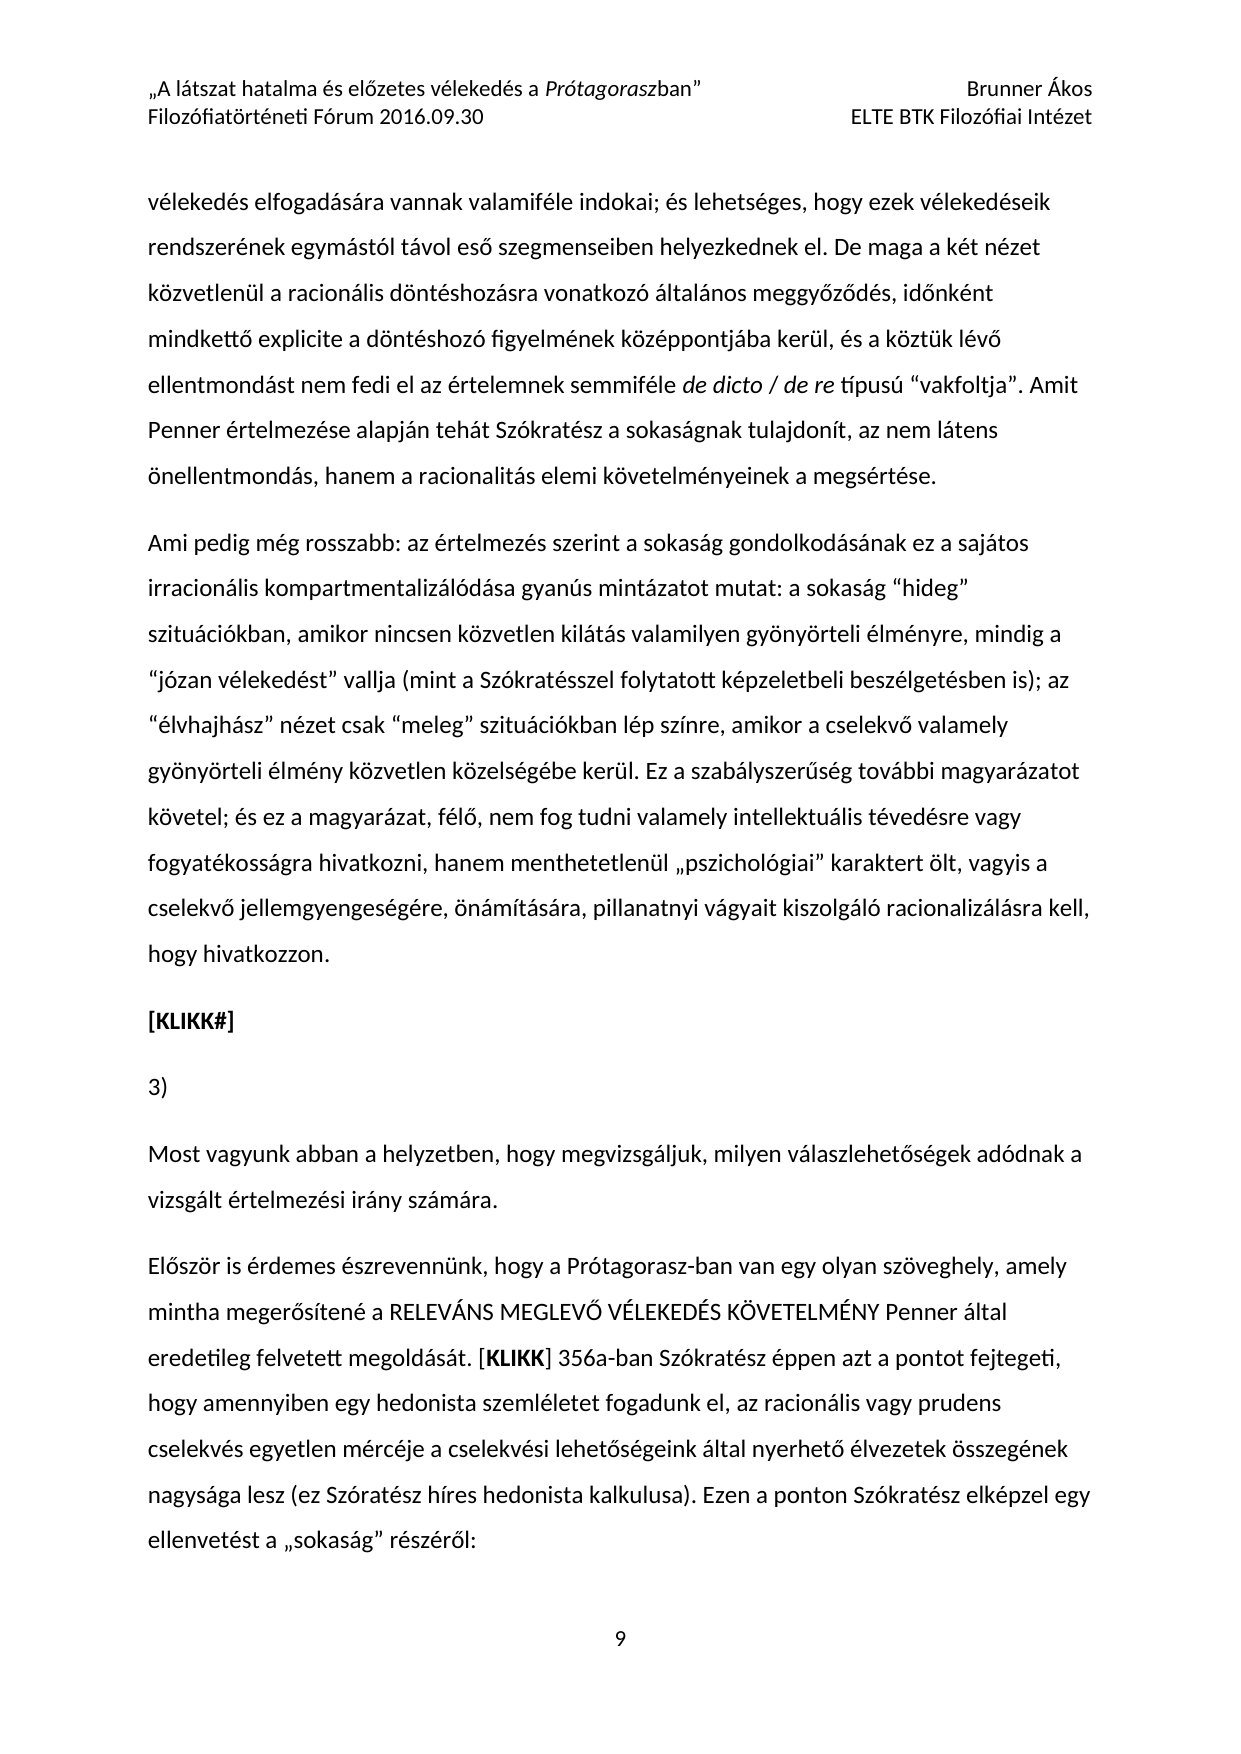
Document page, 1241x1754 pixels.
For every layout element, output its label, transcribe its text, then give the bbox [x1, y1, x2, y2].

text Először is érdemes észrevennünk, hogy a Prótagorasz-ban van egy olyan szöveghely, amely mintha megerősítené a RELEVÁNS MEGLEVŐ VÉLEKEDÉS KÖVETELMÉNY Penner által eredetileg felvetett megoldását. [KLIKK] 356a-ban Szókratész éppen azt a pontot fejtegeti, hogy amennyiben egy hedonista szemléletet fogadunk el, az racionális vagy prudens cselekvés egyetlen mércéje a cselekvési lehetőségeink által nyerhető élvezetek összegének nagysága lesz (ez Szóratész híres hedonista kalkulusa). Ezen a ponton Szókratész elképzel egy ellenvetést a „sokaság” részéről: [148, 1250, 1093, 1555]
text [KLIKK#] [148, 1005, 1093, 1035]
text Ami pedig még rosszabb: az értelmezés szerint a sokaság gondolkodásának ez a sajátos irracionális kompartmentalizálódása gyanús mintázatot mutat: a sokaság “hideg” szituációkban, amikor nincsen közvetlen kilátás valamilyen gyönyörteli élményre, mindig a “józan vélekedést” vallja (mint a Szókratésszel folytatott képzeletbeli beszélgetésben is); az “élvhajhász” nézet csak “meleg” szituációkban lép színre, amikor a cselekvő valamely gyönyörteli élmény közvetlen közelségébe kerül. Ez a szabályszerűség további magyarázatot követel; és ez a magyarázat, félő, nem fog tudni valamely intellektuális tévedésre vagy fogyatékosságra hivatkozni, hanem menthetetlenül „pszichológiai” karaktert ölt, vagyis a cselekvő jellemgyengeségére, önámítására, pillanatnyi vágyait kiszolgáló racionalizálásra kell, hogy hivatkozzon. [148, 527, 1093, 969]
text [148, 186, 1093, 491]
text Most vagyunk abban a helyzetben, hogy megvizsgáljuk, milyen válaszlehetőségek adódnak a vizsgált értelmezési irány számára. [148, 1138, 1093, 1214]
text 3) [148, 1071, 1093, 1102]
